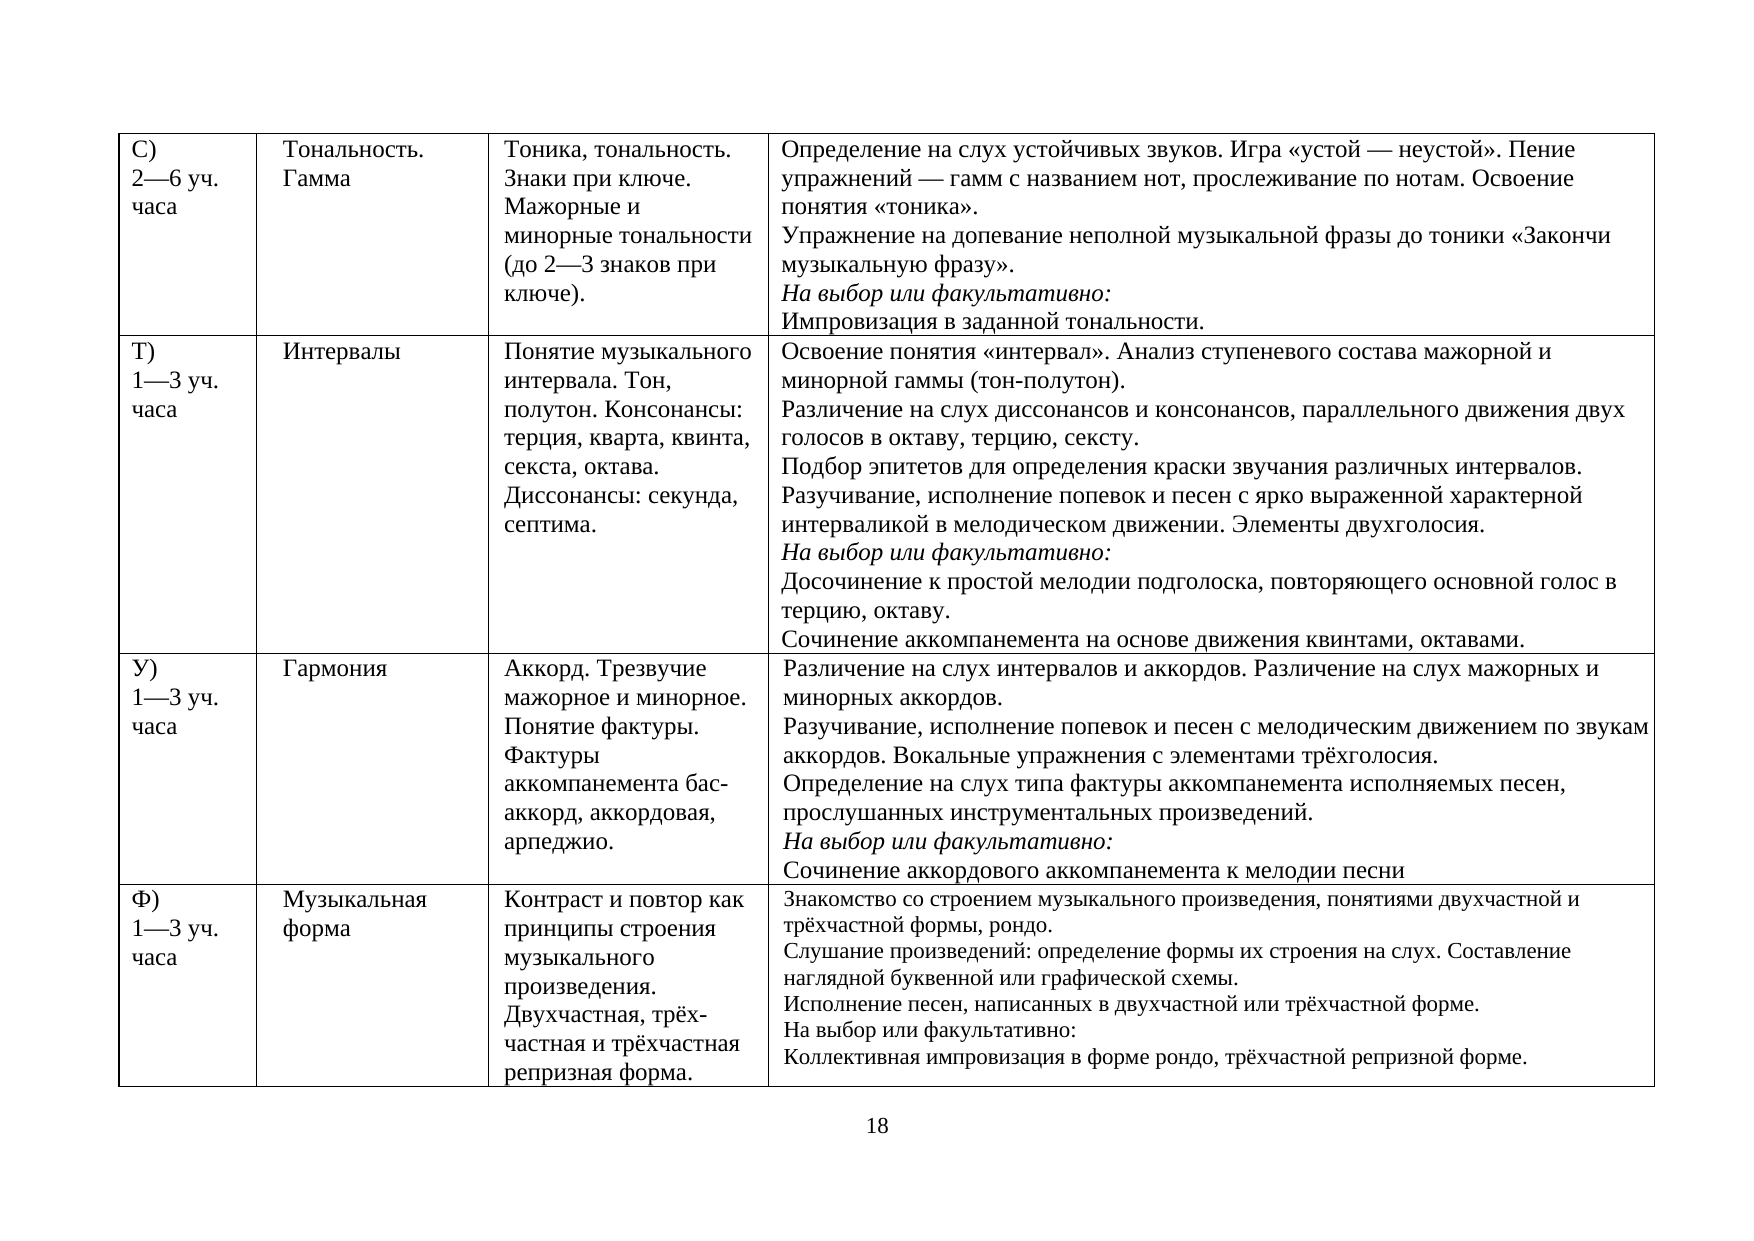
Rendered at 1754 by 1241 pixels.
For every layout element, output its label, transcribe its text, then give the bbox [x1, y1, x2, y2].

table_cell Интервалы [257, 336, 488, 652]
table_cell Определение на слух устойчивых звуков. Игра «устой — неустой». Пение упражнений — гамм с названием нот, прослеживание по нотам. Освоение понятия «тоника». Упражнение на допевание неполной музыкальной фразы до тоники «Закончи музыкальную фразу». На выбор или факультативно: Импровизация в заданной тональности. [769, 134, 1654, 335]
table_cell Т) 1—3 уч. часа [120, 336, 256, 652]
table_cell Освоение понятия «интервал». Анализ ступеневого состава мажорной и минорной гаммы (тон-полутон). Различение на слух диссонансов и консонансов, параллельного движения двух голосов в октаву, терцию, сексту. Подбор эпитетов для определения краски звучания различных интервалов. Разучивание, исполнение попевок и песен с ярко выраженной характерной интерваликой в мелодическом движении. Элементы двухголосия. На выбор или факультативно: Досочинение к простой мелодии подголоска, повторяющего основной голос в терцию, октаву. Сочинение аккомпанемента на основе движения квинтами, октавами. [769, 336, 1654, 652]
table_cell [769, 885, 1654, 1086]
table_cell Тоника, тональность. Знаки при ключе. Мажорные и минорные тональности (до 2—3 знаков при ключе). [489, 134, 768, 335]
table_cell Тональность. Гамма [257, 134, 488, 335]
table_cell Музыкальная форма [257, 885, 488, 1086]
table_cell Ф) 1—3 уч. часа [120, 885, 256, 1086]
table_cell Различение на слух интервалов и аккордов. Различение на слух мажорных и минорных аккордов. Разучивание, исполнение попевок и песен с мелодическим движением по звукам аккордов. Вокальные упражнения с элементами трёхголосия. Определение на слух типа фактуры аккомпанемента исполняемых песен, прослушанных инструментальных произведений. На выбор или факультативно: Сочинение аккордового аккомпанемента к мелодии песни [769, 654, 1654, 883]
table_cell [489, 885, 768, 1086]
table_cell Гармония [257, 654, 488, 883]
table_cell С) 2—6 уч. часа [120, 134, 256, 335]
table_cell Понятие музыкального интервала. Тон, полутон. Консонансы: терция, кварта, квинта, секста, октава. Диссонансы: секунда, септима. [489, 336, 768, 652]
table_cell Аккорд. Трезвучие мажорное и минорное. Понятие фактуры. Фактуры аккомпанемента бас-аккорд, аккордовая, арпеджио. [489, 654, 768, 883]
table_cell У) 1—3 уч. часа [120, 654, 256, 883]
